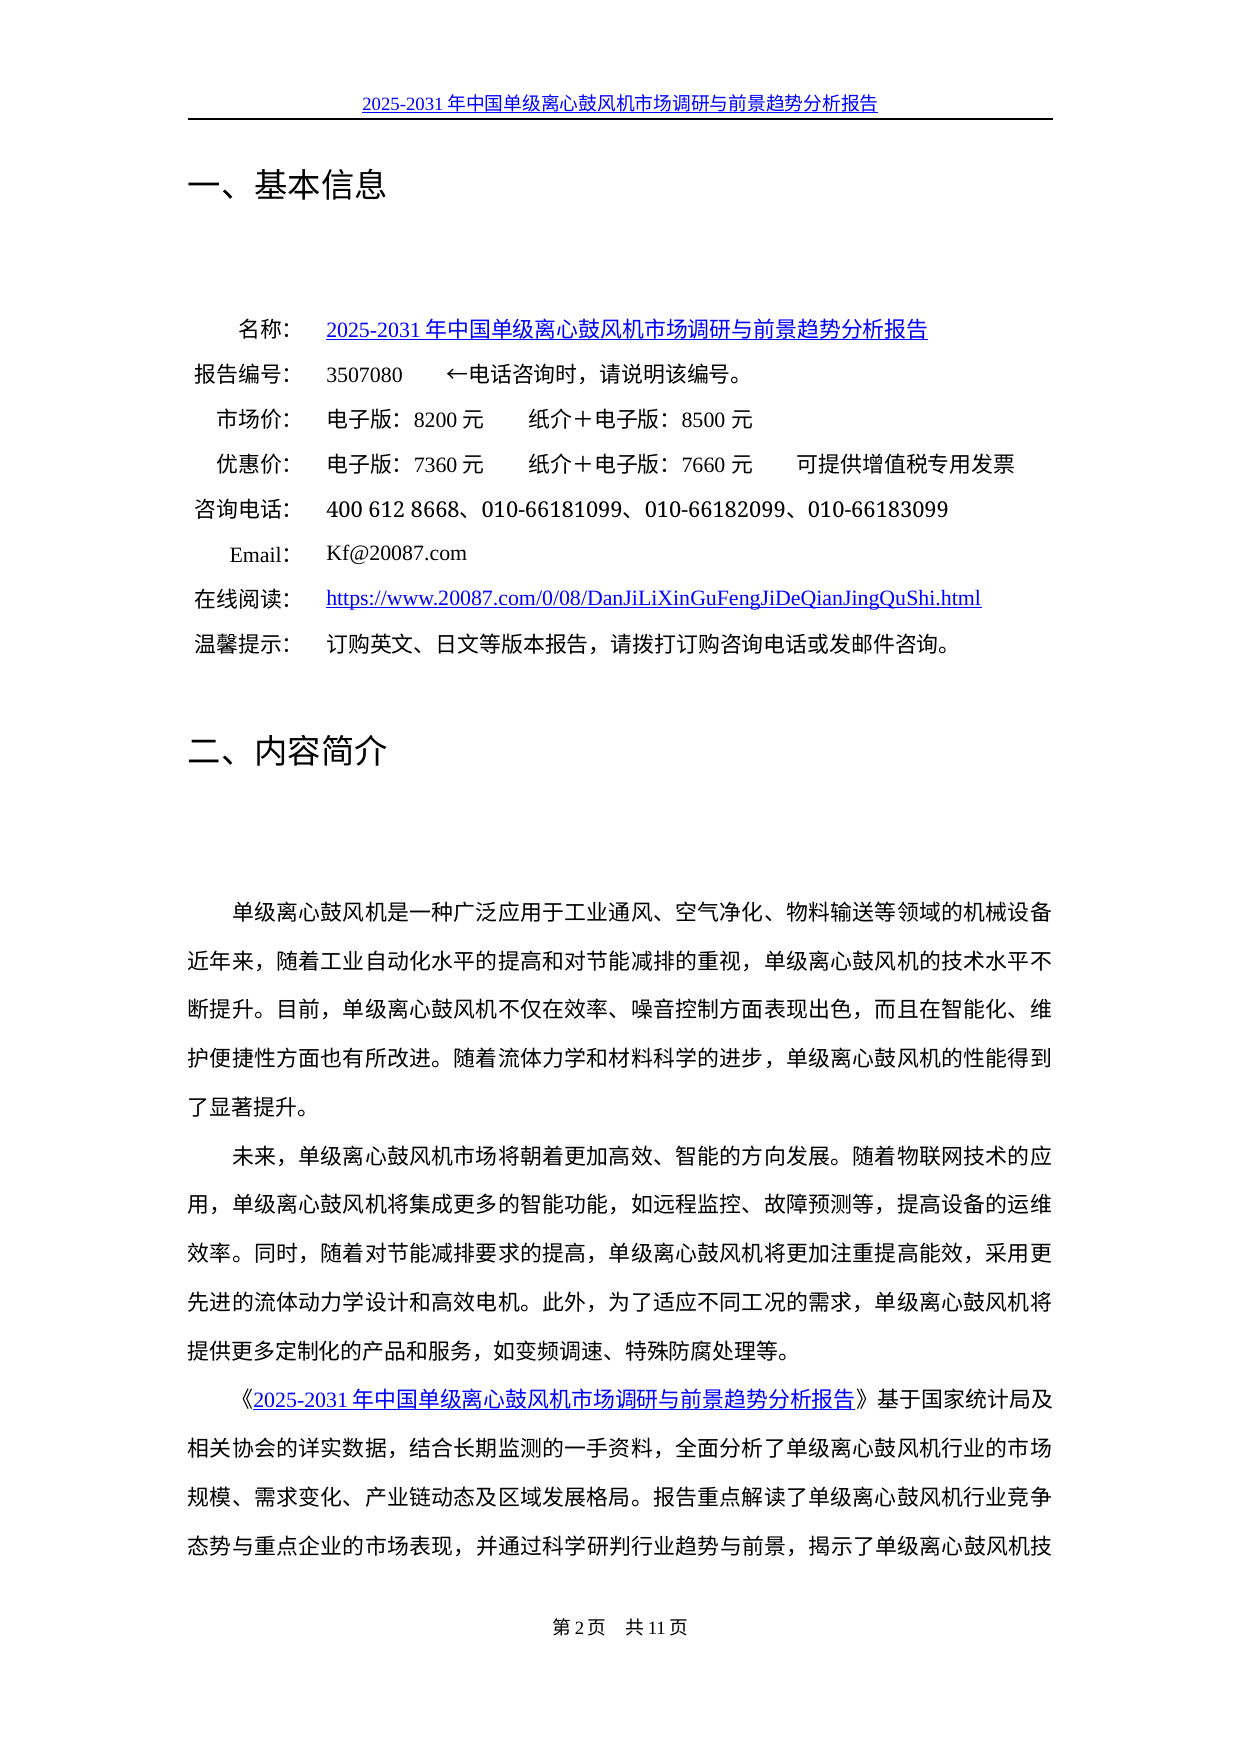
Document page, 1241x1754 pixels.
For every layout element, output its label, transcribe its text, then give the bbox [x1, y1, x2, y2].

table_cell 报告编号： [167, 357, 315, 402]
table_cell 电子版：7360 元 纸介＋电子版：7660 元 可提供增值税专用发票 [315, 447, 1073, 492]
table_cell 400 612 8668、010-66181099、010-66182099、010-66183099 [315, 492, 1073, 537]
table_header 名称： [167, 312, 315, 357]
table_cell [315, 582, 1073, 627]
table_cell 在线阅读： [167, 582, 315, 627]
table_cell 咨询电话： [167, 492, 315, 537]
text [187, 894, 1053, 1561]
table_cell 订购英文、日文等版本报告，请拨打订购咨询电话或发邮件咨询。 [315, 627, 1073, 672]
table_cell Email： [167, 537, 315, 582]
table_cell 温馨提示： [167, 627, 315, 672]
title 二、内容简介 [187, 717, 1053, 782]
table_header 2025-2031年中国单级离心鼓风机市场调研与前景趋势分析报告 [315, 312, 1073, 357]
table_cell 优惠价： [167, 447, 315, 492]
table_cell 电子版：8200 元 纸介＋电子版：8500 元 [315, 402, 1073, 447]
table_cell 市场价： [167, 402, 315, 447]
title 一、基本信息 [187, 150, 1053, 215]
table_cell Kf@20087.com [315, 537, 1073, 582]
table_cell 3507080 ←电话咨询时，请说明该编号。 [315, 357, 1073, 402]
